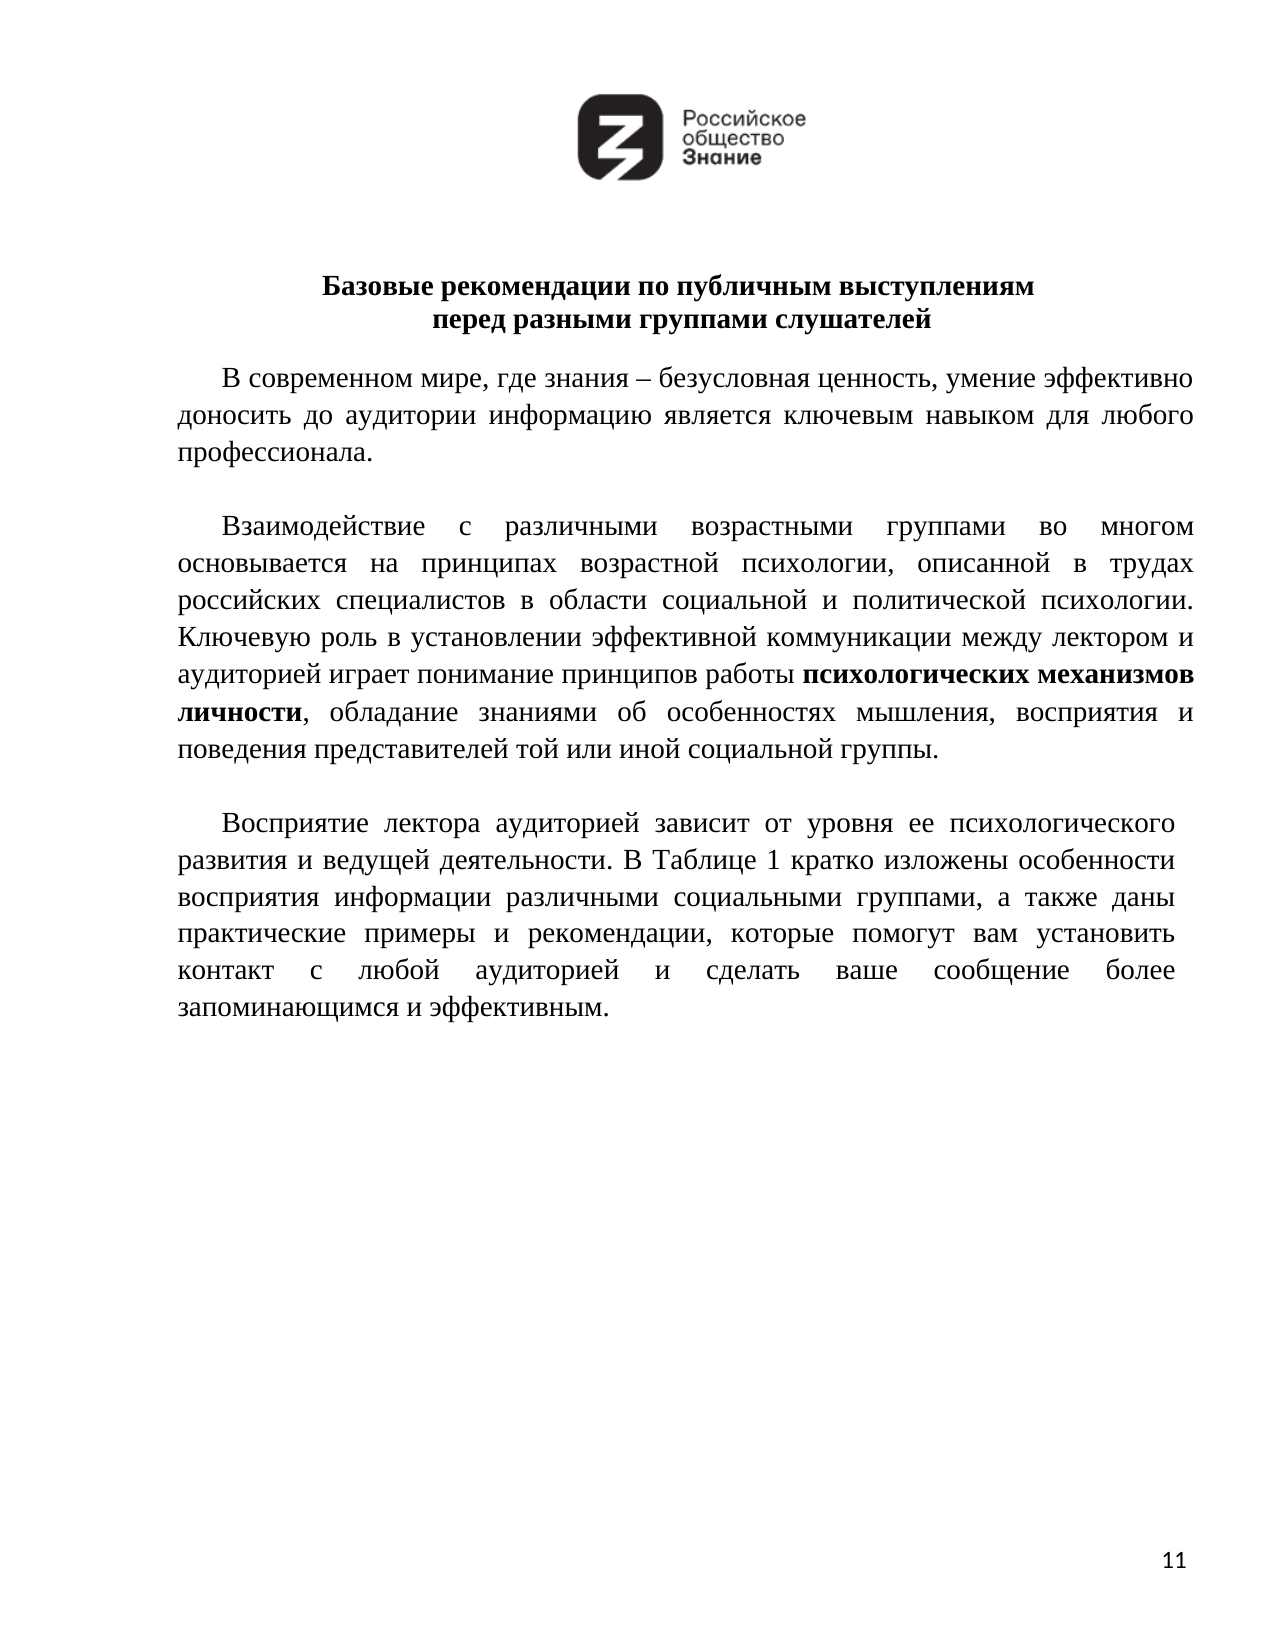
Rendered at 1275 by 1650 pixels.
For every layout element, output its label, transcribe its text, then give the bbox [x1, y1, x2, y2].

text Восприятие лектора аудиторией зависит от уровня ее психологического развития и ведущей деятельности. В Таблице 1 кратко изложены особенности восприятия информации различными социальными группами, а также даны практические примеры и рекомендации, которые помогут вам установить контакт с любой аудиторией и сделать ваше сообщение более запоминающимся и эффективным. [177, 805, 1176, 1023]
text В современном мире, где знания – безусловная ценность, умение эффективно доносить до аудитории информацию является ключевым навыком для любого профессионала. [177, 360, 1195, 467]
text Базовые рекомендации по публичным выступлениям перед разными группами слушателей [177, 268, 1186, 335]
text Взаимодействие с различными возрастными группами во многом основывается на принципах возрастной психологии, описанной в трудах российских специалистов в области социальной и политической психологии. Ключевую роль в установлении эффективной коммуникации между лектором и аудиторией играет понимание принципов работы психологических механизмов личности, обладание знаниями об особенностях мышления, восприятия и поведения представителей той или иной социальной группы. [177, 508, 1195, 764]
picture [536, 75, 847, 200]
